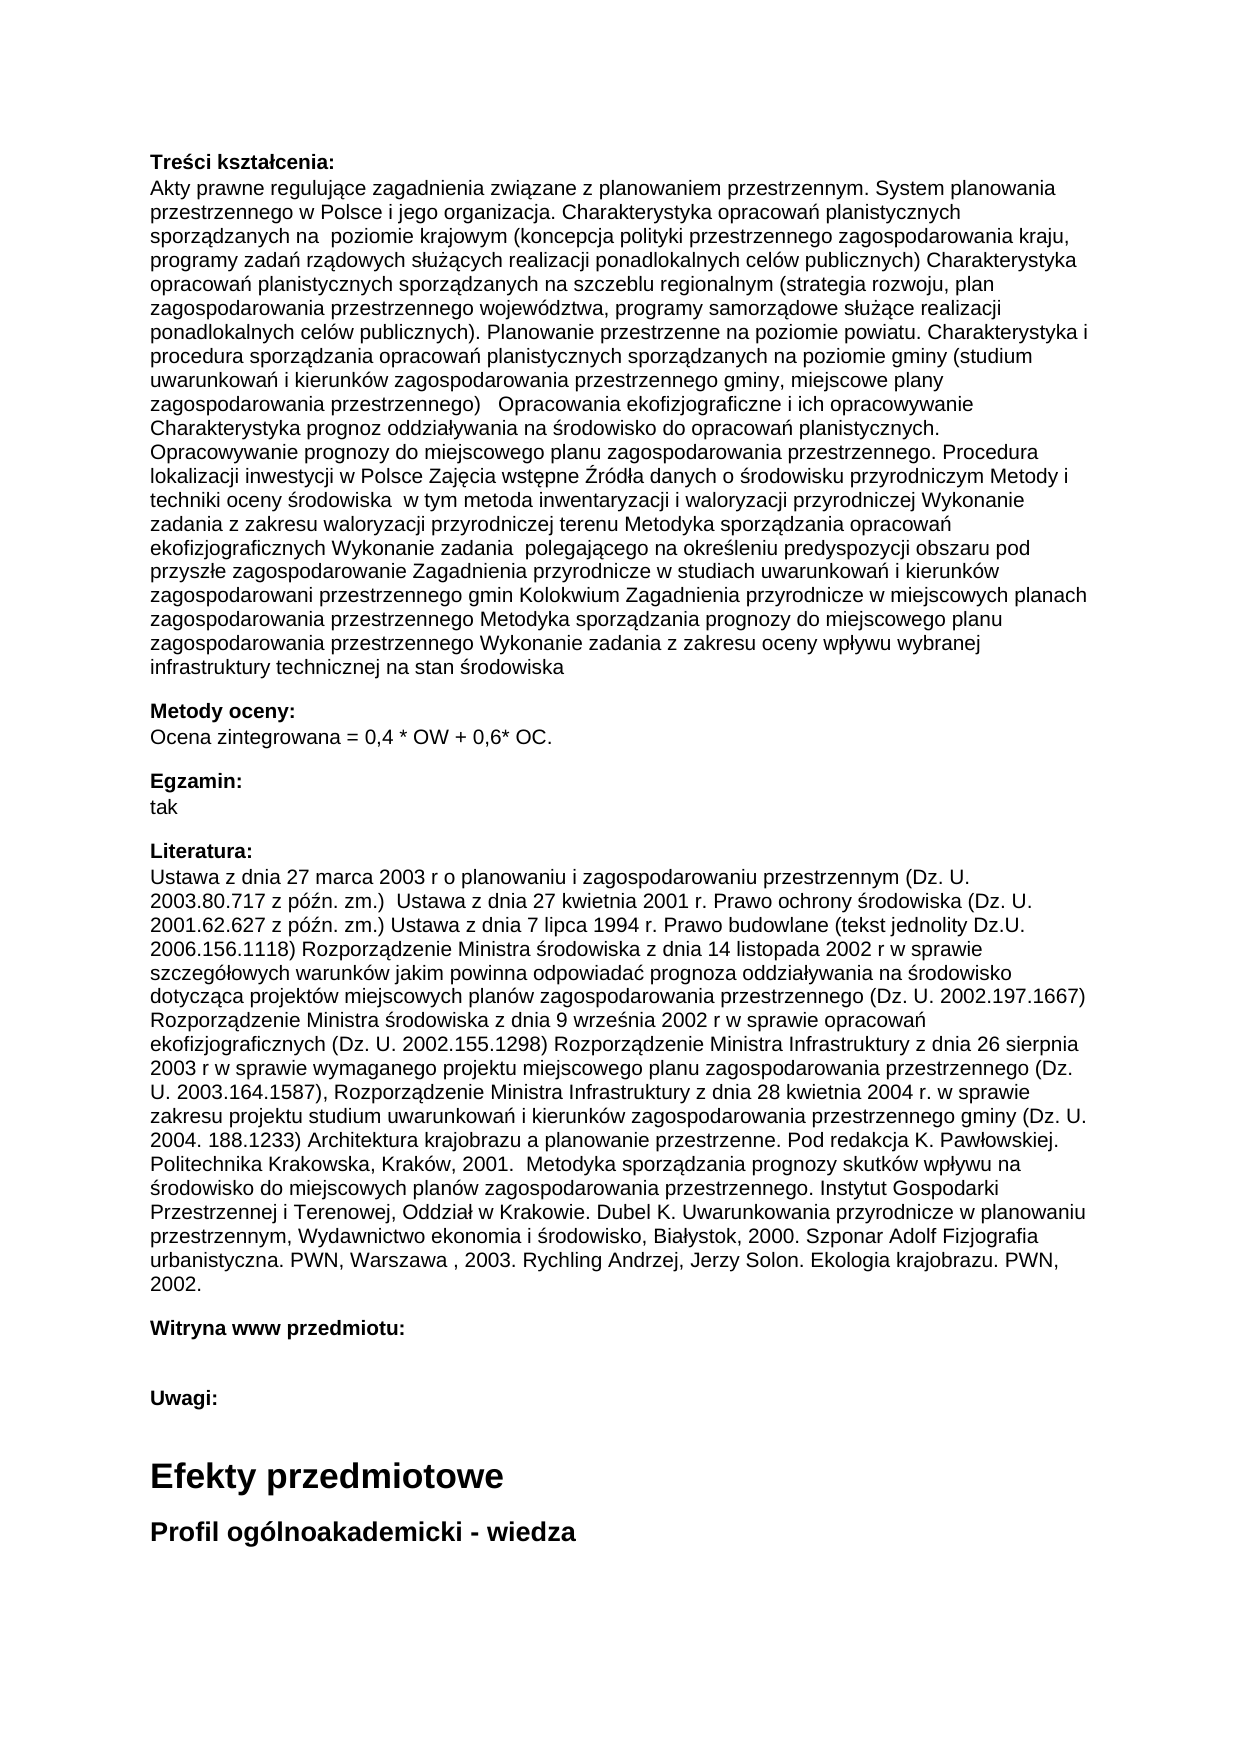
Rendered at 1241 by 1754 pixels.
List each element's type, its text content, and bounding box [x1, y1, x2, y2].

subtitle Efekty przedmiotowe [150, 1455, 1090, 1496]
subtitle Profil ogólnoakademicki - wiedza [150, 1516, 1090, 1547]
text Akty prawne regulujące zagadnienia związane z planowaniem przestrzennym. System planowania przestrzennego w Polsce i jego organizacja. Charakterystyka opracowań planistycznych sporządzanych na poziomie krajowym (koncepcja polityki przestrzennego zagospodarowania kraju, programy zadań rządowych służących realizacji ponadlokalnych celów publicznych) Charakterystyka opracowań planistycznych sporządzanych na szczeblu regionalnym (strategia rozwoju, plan zagospodarowania przestrzennego województwa, programy samorządowe służące realizacji ponadlokalnych celów publicznych). Planowanie przestrzenne na poziomie powiatu. Charakterystyka i procedura sporządzania opracowań planistycznych sporządzanych na poziomie gminy (studium uwarunkowań i kierunków zagospodarowania przestrzennego gminy, miejscowe plany zagospodarowania przestrzennego) Opracowania ekofizjograficzne i ich opracowywanie Charakterystyka prognoz oddziaływania na środowisko do opracowań planistycznych. Opracowywanie prognozy do miejscowego planu zagospodarowania przestrzennego. Procedura lokalizacji inwestycji w Polsce Zajęcia wstępne Źródła danych o środowisku przyrodniczym Metody i techniki oceny środowiska w tym metoda inwentaryzacji i waloryzacji przyrodniczej Wykonanie zadania z zakresu waloryzacji przyrodniczej terenu Metodyka sporządzania opracowań ekofizjograficznych Wykonanie zadania polegającego na określeniu predyspozycji obszaru pod przyszłe zagospodarowanie Zagadnienia przyrodnicze w studiach uwarunkowań i kierunków zagospodarowani przestrzennego gmin Kolokwium Zagadnienia przyrodnicze w miejscowych planach zagospodarowania przestrzennego Metodyka sporządzania prognozy do miejscowego planu zagospodarowania przestrzennego Wykonanie zadania z zakresu oceny wpływu wybranej infrastruktury technicznej na stan środowiska [150, 176, 1090, 679]
text Metody oceny: [150, 699, 1090, 723]
text Uwagi: [150, 1385, 1090, 1409]
text Ustawa z dnia 27 marca 2003 r o planowaniu i zagospodarowaniu przestrzennym (Dz. U. 2003.80.717 z późn. zm.) Ustawa z dnia 27 kwietnia 2001 r. Prawo ochrony środowiska (Dz. U. 2001.62.627 z późn. zm.) Ustawa z dnia 7 lipca 1994 r. Prawo budowlane (tekst jednolity Dz.U. 2006.156.1118) Rozporządzenie Ministra środowiska z dnia 14 listopada 2002 r w sprawie szczegółowych warunków jakim powinna odpowiadać prognoza oddziaływania na środowisko dotycząca projektów miejscowych planów zagospodarowania przestrzennego (Dz. U. 2002.197.1667) Rozporządzenie Ministra środowiska z dnia 9 września 2002 r w sprawie opracowań ekofizjograficznych (Dz. U. 2002.155.1298) Rozporządzenie Ministra Infrastruktury z dnia 26 sierpnia 2003 r w sprawie wymaganego projektu miejscowego planu zagospodarowania przestrzennego (Dz. U. 2003.164.1587), Rozporządzenie Ministra Infrastruktury z dnia 28 kwietnia 2004 r. w sprawie zakresu projektu studium uwarunkowań i kierunków zagospodarowania przestrzennego gminy (Dz. U. 2004. 188.1233) Architektura krajobrazu a planowanie przestrzenne. Pod redakcja K. Pawłowskiej. Politechnika Krakowska, Kraków, 2001. Metodyka sporządzania prognozy skutków wpływu na środowisko do miejscowych planów zagospodarowania przestrzennego. Instytut Gospodarki Przestrzennej i Terenowej, Oddział w Krakowie. Dubel K. Uwarunkowania przyrodnicze w planowaniu przestrzennym, Wydawnictwo ekonomia i środowisko, Białystok, 2000. Szponar Adolf Fizjografia urbanistyczna. PWN, Warszawa , 2003. Rychling Andrzej, Jerzy Solon. Ekologia krajobrazu. PWN, 2002. [150, 864, 1090, 1296]
text Literatura: [150, 838, 1090, 862]
text Witryna www przedmiotu: [150, 1316, 1090, 1339]
text Ocena zintegrowana = 0,4 * OW + 0,6* OC. [150, 725, 1090, 749]
text tak [150, 795, 1090, 819]
text Egzamin: [150, 769, 1090, 793]
text Treści kształcenia: [150, 150, 1090, 174]
